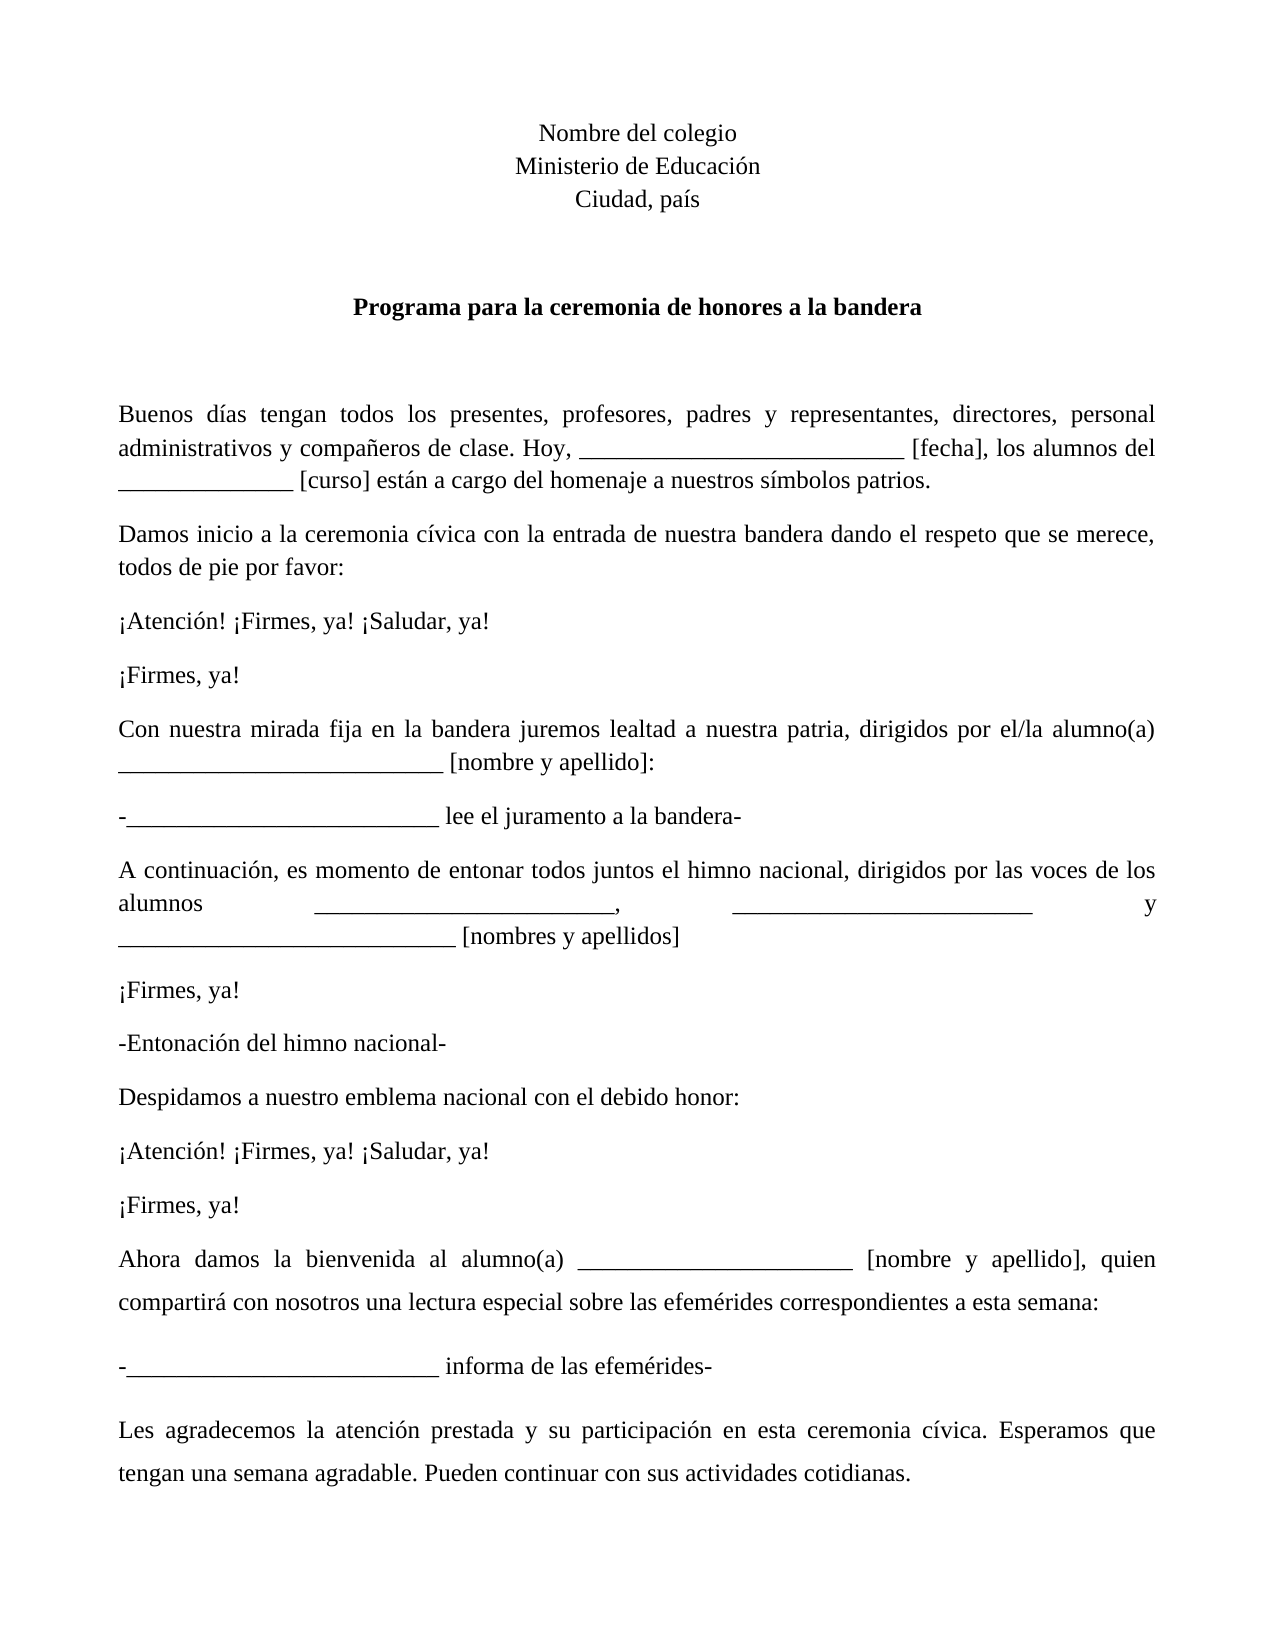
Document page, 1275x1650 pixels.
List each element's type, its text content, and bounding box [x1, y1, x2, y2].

text ¡Atención! ¡Firmes, ya! ¡Saludar, ya! [118, 1136, 1157, 1165]
text ¡Atención! ¡Firmes, ya! ¡Saludar, ya! [118, 606, 1157, 635]
text -Entonación del himno nacional- [118, 1028, 1157, 1057]
text ¡Firmes, ya! [118, 660, 1157, 689]
text -_________________________ informa de las efemérides- [118, 1351, 1157, 1380]
text Programa para la ceremonia de honores a la bandera [118, 292, 1157, 321]
text A continuación, es momento de entonar todos juntos el himno nacional, dirigidos por las voces de los alumnos ________________________, ________________________ y ___________________________ [nombres y apellidos] [118, 855, 1157, 949]
text Nombre del colegio Ministerio de Educación Ciudad, país [118, 118, 1157, 213]
text ¡Firmes, ya! [118, 975, 1157, 1003]
text Con nuestra mirada fija en la bandera juremos lealtad a nuestra patria, dirigidos por el/la alumno(a) __________________________ [nombre y apellido]: [118, 714, 1157, 776]
text Damos inicio a la ceremonia cívica con la entrada de nuestra bandera dando el respeto que se merece, todos de pie por favor: [118, 519, 1157, 581]
text Buenos días tengan todos los presentes, profesores, padres y representantes, directores, personal administrativos y compañeros de clase. Hoy, __________________________ [fecha], los alumnos del ______________ [curso] están a cargo del homenaje a nuestros símbolos patrios. [118, 399, 1157, 494]
text -_________________________ lee el juramento a la bandera- [118, 801, 1157, 830]
text Ahora damos la bienvenida al alumno(a) ______________________ [nombre y apellido], quien compartirá con nosotros una lectura especial sobre las efemérides correspondientes a esta semana: [118, 1244, 1157, 1316]
text ¡Firmes, ya! [118, 1190, 1157, 1219]
text Despidamos a nuestro emblema nacional con el debido honor: [118, 1082, 1157, 1111]
text Les agradecemos la atención prestada y su participación en esta ceremonia cívica. Esperamos que tengan una semana agradable. Pueden continuar con sus actividades cotidianas. [118, 1415, 1157, 1487]
